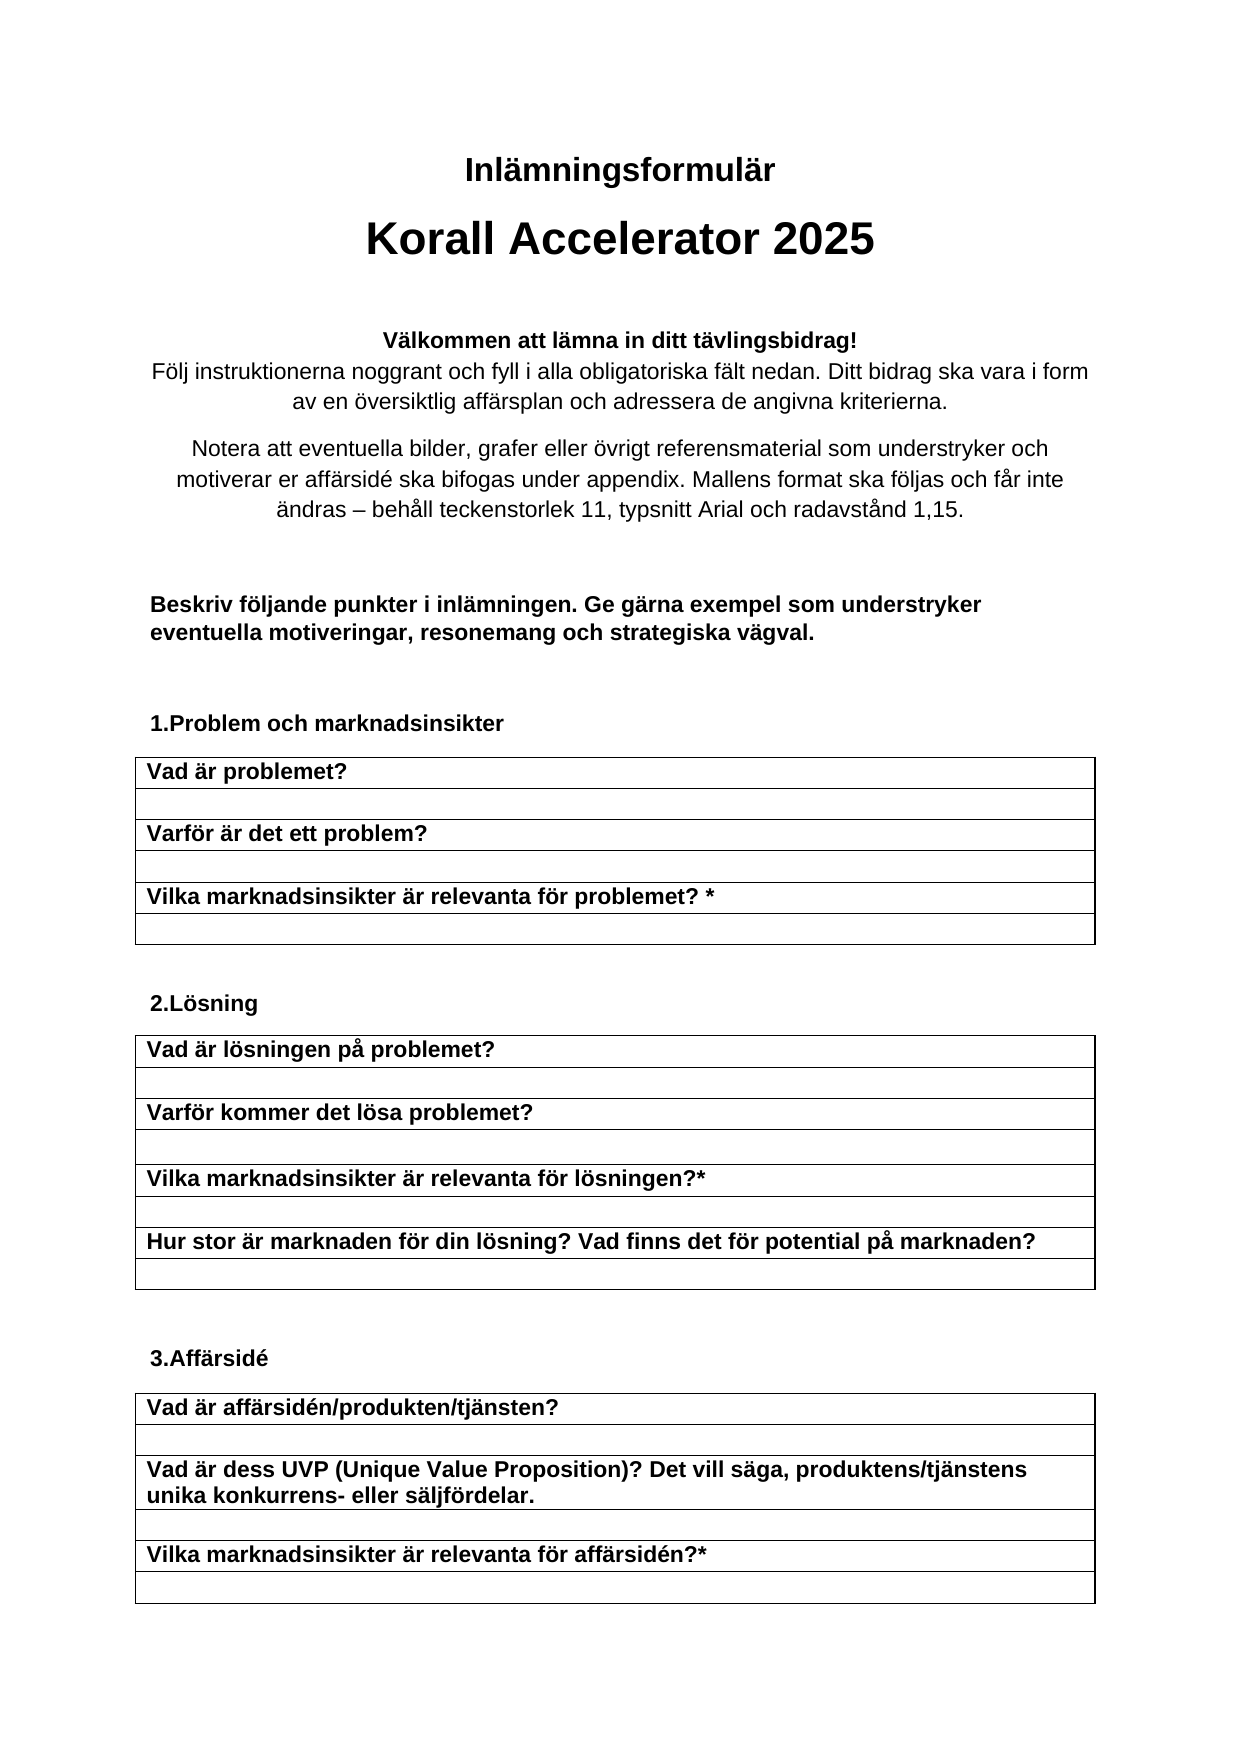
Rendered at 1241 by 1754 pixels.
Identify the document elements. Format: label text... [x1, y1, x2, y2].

table_cell [136, 1572, 1094, 1602]
text 2.Lösning [150, 990, 1090, 1017]
text Välkommen att lämna in ditt tävlingsbidrag! Följ instruktionerna noggrant och fyll i alla obligatoriska fält nedan. Ditt bidrag ska vara i form av en översiktlig affärsplan och adressera de angivna kriterierna. [150, 289, 1090, 414]
table_cell [136, 1068, 1094, 1098]
table_cell Varför är det ett problem? [136, 820, 1094, 850]
table_cell Varför kommer det lösa problemet? [136, 1099, 1094, 1129]
table_cell [136, 1425, 1094, 1455]
table_cell Vilka marknadsinsikter är relevanta för problemet? * [136, 883, 1094, 913]
table_cell [136, 1510, 1094, 1540]
text 1.Problem och marknadsinsikter [150, 709, 1090, 736]
text Korall Accelerator 2025 [150, 211, 1090, 264]
table_cell [136, 789, 1094, 819]
table_cell [136, 1259, 1094, 1289]
table_header Vad är affärsidén/produkten/tjänsten? [136, 1394, 1094, 1424]
text Notera att eventuella bilder, grafer eller övrigt referensmaterial som understryker och motiverar er affärsidé ska bifogas under appendix. Mallens format ska följas och får inte ändras – behåll teckenstorlek 11, typsnitt Arial och radavstånd 1,15. [150, 435, 1090, 523]
table_cell Hur stor är marknaden för din lösning? Vad finns det för potential på marknaden? [136, 1228, 1094, 1258]
text 3.Affärsidé [150, 1345, 1090, 1372]
table_header Vad är problemet? [136, 758, 1094, 788]
table_header Vad är lösningen på problemet? [136, 1036, 1094, 1067]
table_cell [136, 851, 1094, 882]
table_cell Vilka marknadsinsikter är relevanta för lösningen?* [136, 1165, 1094, 1196]
table_cell [136, 914, 1094, 944]
table_cell Vilka marknadsinsikter är relevanta för affärsidén?* [136, 1541, 1094, 1571]
table_cell [136, 1130, 1094, 1164]
table_cell Vad är dess UVP (Unique Value Proposition)? Det vill säga, produktens/tjänstens unika konkurrens- eller säljfördelar. [136, 1456, 1094, 1509]
text Beskriv följande punkter i inlämningen. Ge gärna exempel som understryker eventuella motiveringar, resonemang och strategiska vägval. [150, 591, 1090, 646]
table_cell [136, 1197, 1094, 1227]
text Inlämningsformulär [150, 150, 1090, 188]
